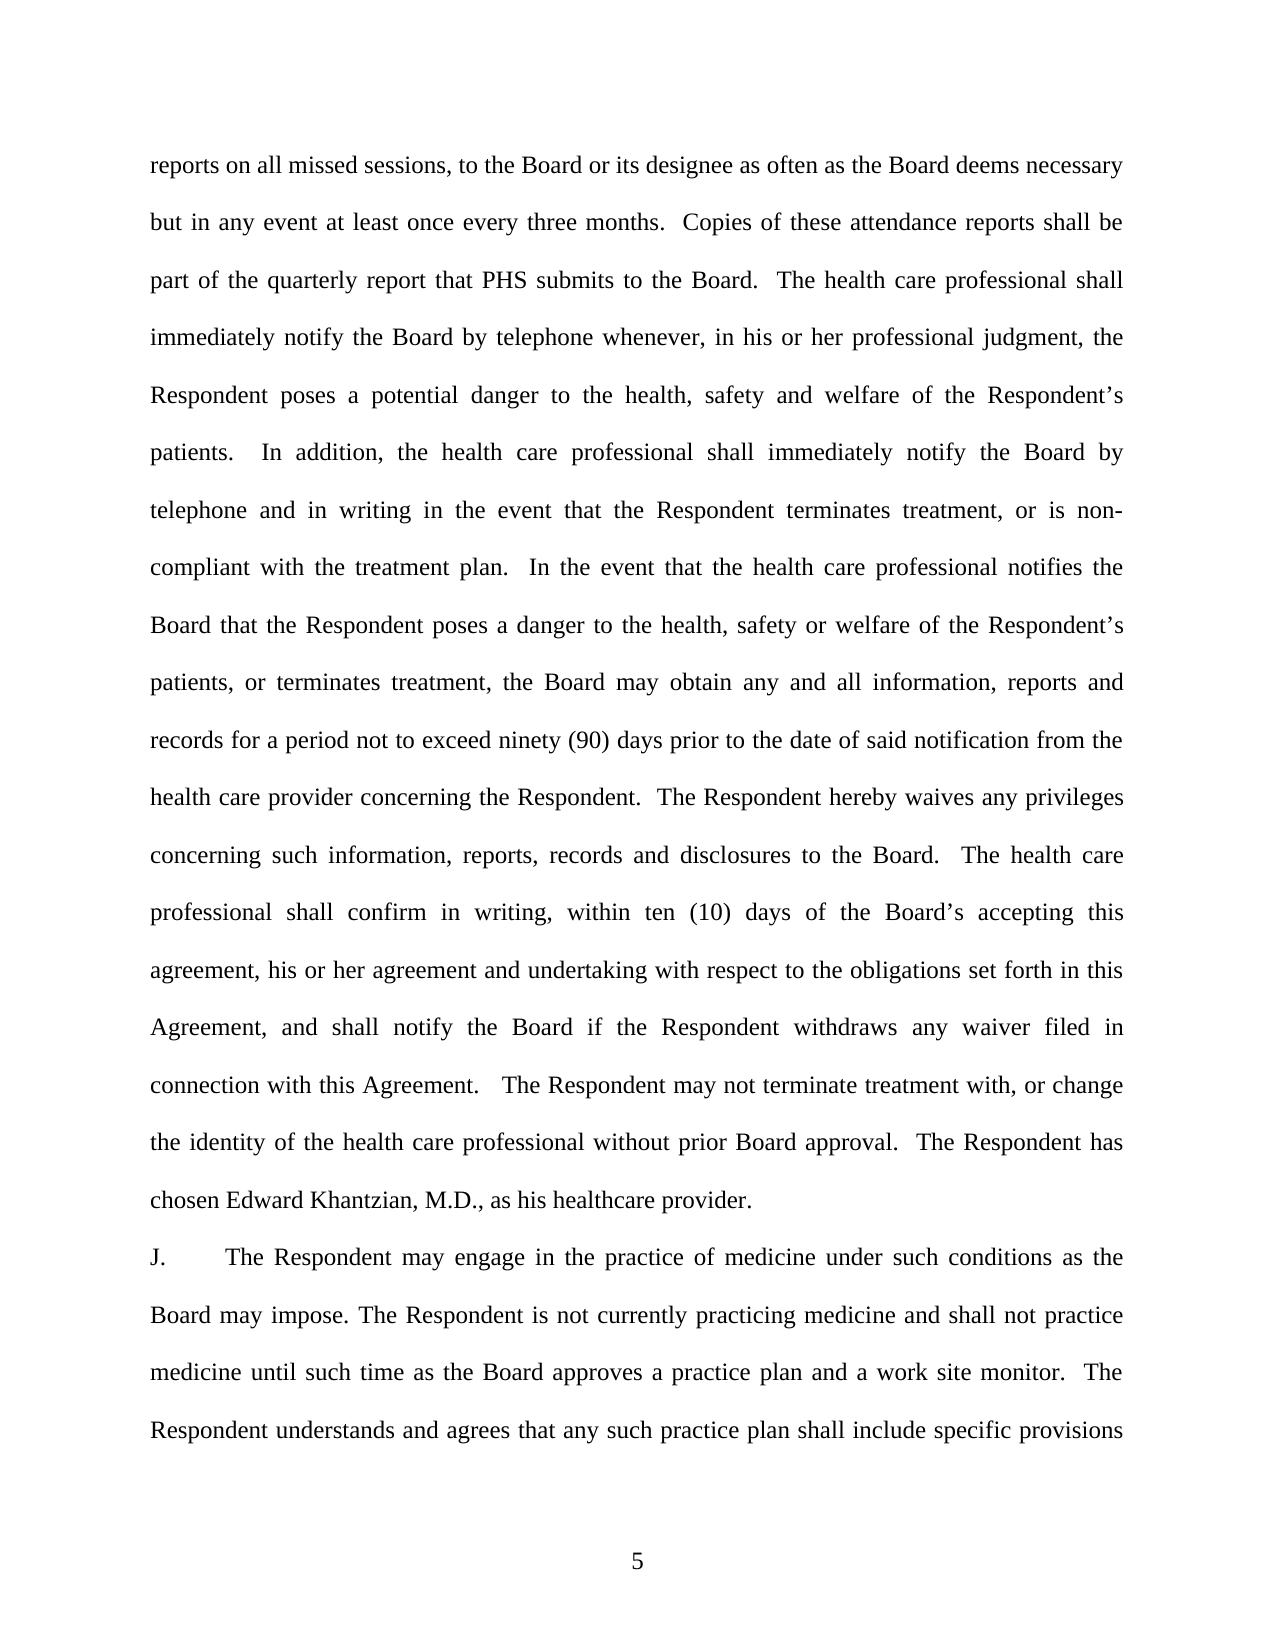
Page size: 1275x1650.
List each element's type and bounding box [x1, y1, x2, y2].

text [150, 150, 1125, 1214]
text [150, 1242, 1125, 1444]
